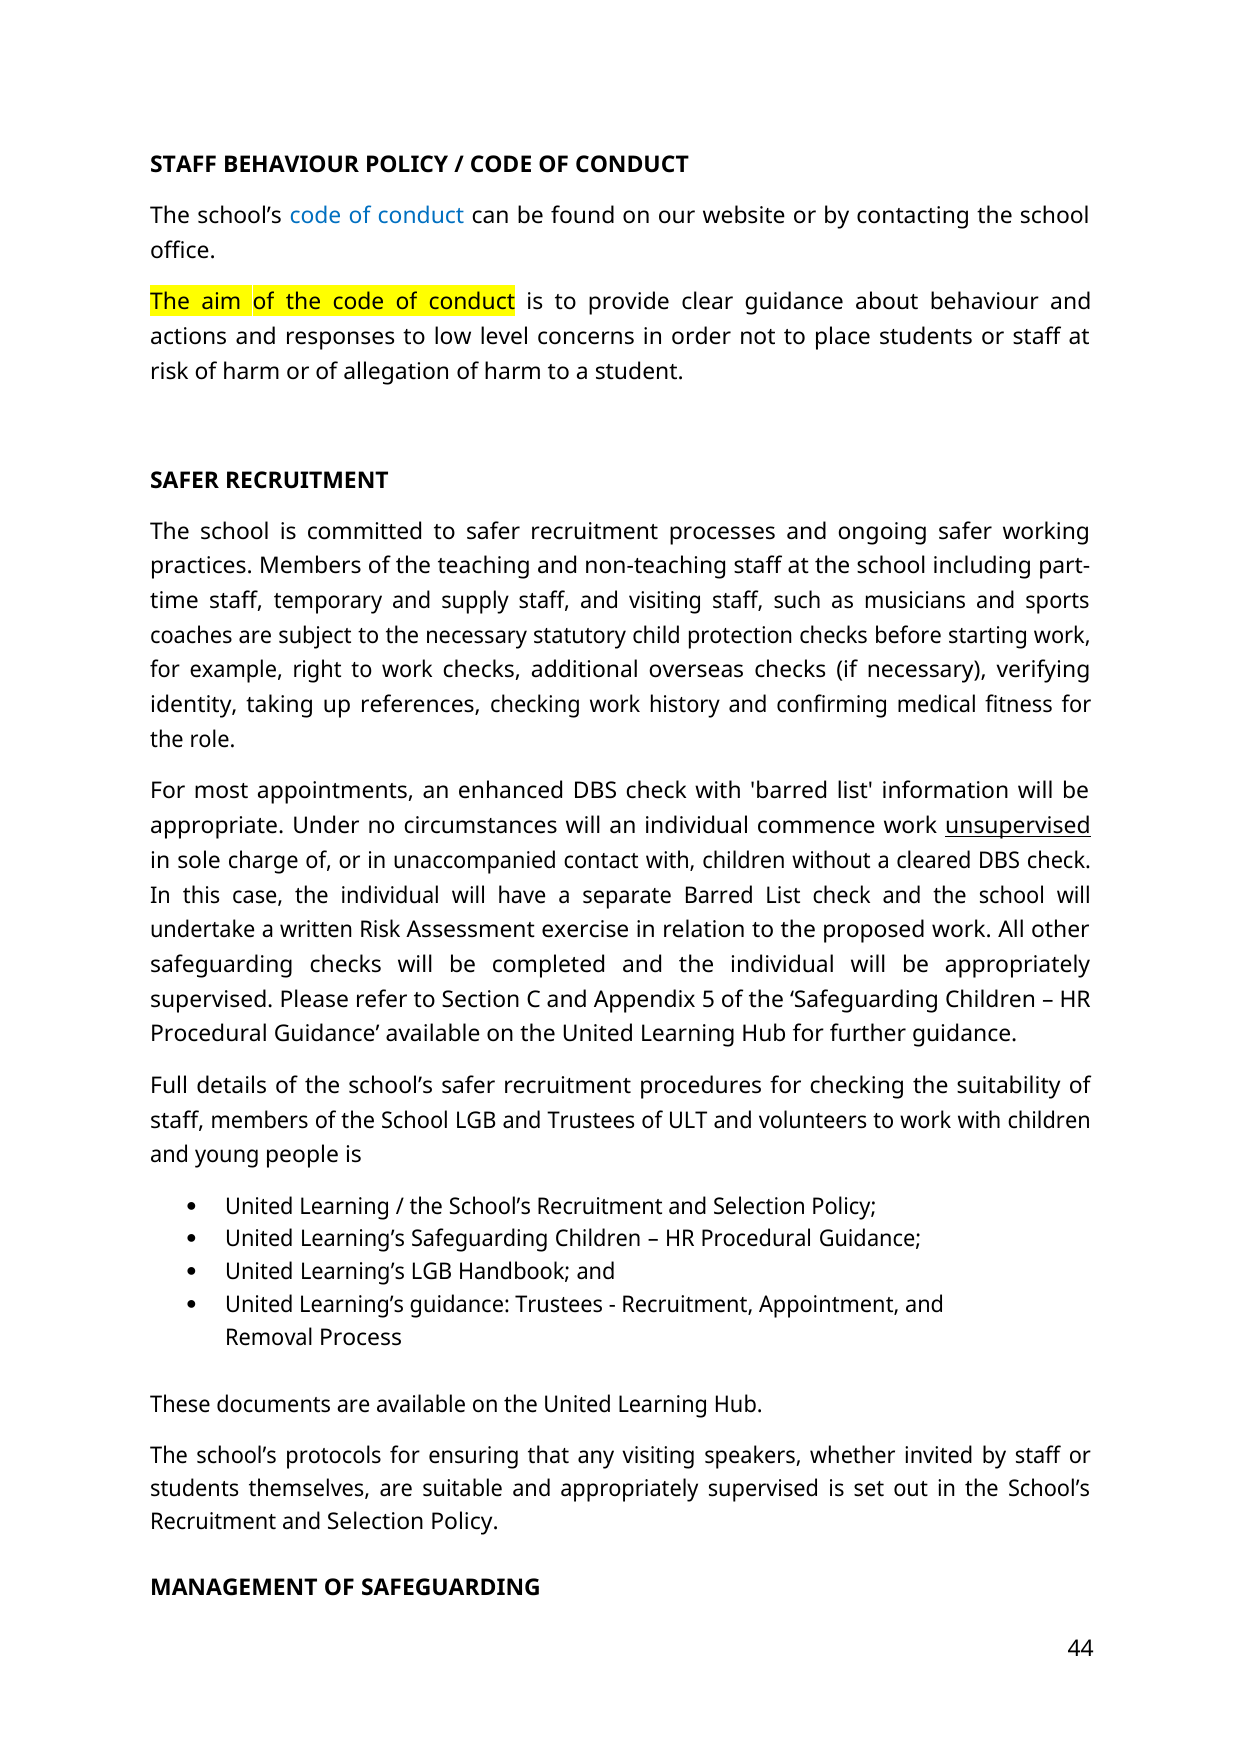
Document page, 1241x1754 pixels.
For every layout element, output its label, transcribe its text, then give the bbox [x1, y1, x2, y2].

list United Learning’s LGB Handbook; and [187, 1255, 1103, 1286]
text These documents are available on the United Learning Hub. [150, 1388, 1103, 1419]
subtitle SAFER RECRUITMENT [150, 463, 1103, 495]
list United Learning’s Safeguarding Children – HR Procedural Guidance; [187, 1222, 1103, 1253]
list United Learning’s guidance: Trustees - Recruitment, Appointment, and Removal Process [187, 1288, 1011, 1352]
text The school’s protocols for ensuring that any visiting speakers, whether invited by staff or students themselves, are suitable and appropriately supervised is set out in the School’s Recruitment and Selection Policy. [150, 1439, 1091, 1536]
subtitle MANAGEMENT OF SAFEGUARDING [150, 1571, 1103, 1602]
text The aim of the code of conduct is to provide clear guidance about behaviour and actions and responses to low level concerns in order not to place students or staff at risk of harm or of allegation of harm to a student. [150, 285, 1091, 386]
text The school is committed to safer recruitment processes and ongoing safer working practices. Members of the teaching and non-teaching staff at the school including part-time staff, temporary and supply staff, and visiting staff, such as musicians and sports coaches are subject to the necessary statutory child protection checks before starting work, for example, right to work checks, additional overseas checks (if necessary), verifying identity, taking up references, checking work history and confirming medical fitness for the role. [150, 515, 1091, 754]
subtitle STAFF BEHAVIOUR POLICY / CODE OF CONDUCT [150, 148, 1103, 179]
text Full details of the school’s safer recruitment procedures for checking the suitability of staff, members of the School LGB and Trustees of ULT and volunteers to work with children and young people is [150, 1069, 1091, 1170]
list United Learning / the School’s Recruitment and Selection Policy; [187, 1190, 1103, 1221]
text The school’s code of conduct can be found on our website or by contacting the school office. [150, 199, 1090, 265]
text For most appointments, an enhanced DBS check with 'barred list' information will be appropriate. Under no circumstances will an individual commence work unsupervised in sole charge of, or in unaccompanied contact with, children without a cleared DBS check. In this case, the individual will have a separate Barred List check and the school will undertake a written Risk Assessment exercise in relation to the proposed work. All other safeguarding checks will be completed and the individual will be appropriately supervised. Please refer to Section C and Appendix 5 of the ‘Safeguarding Children – HR Procedural Guidance’ available on the United Learning Hub for further guidance. [150, 774, 1091, 1048]
